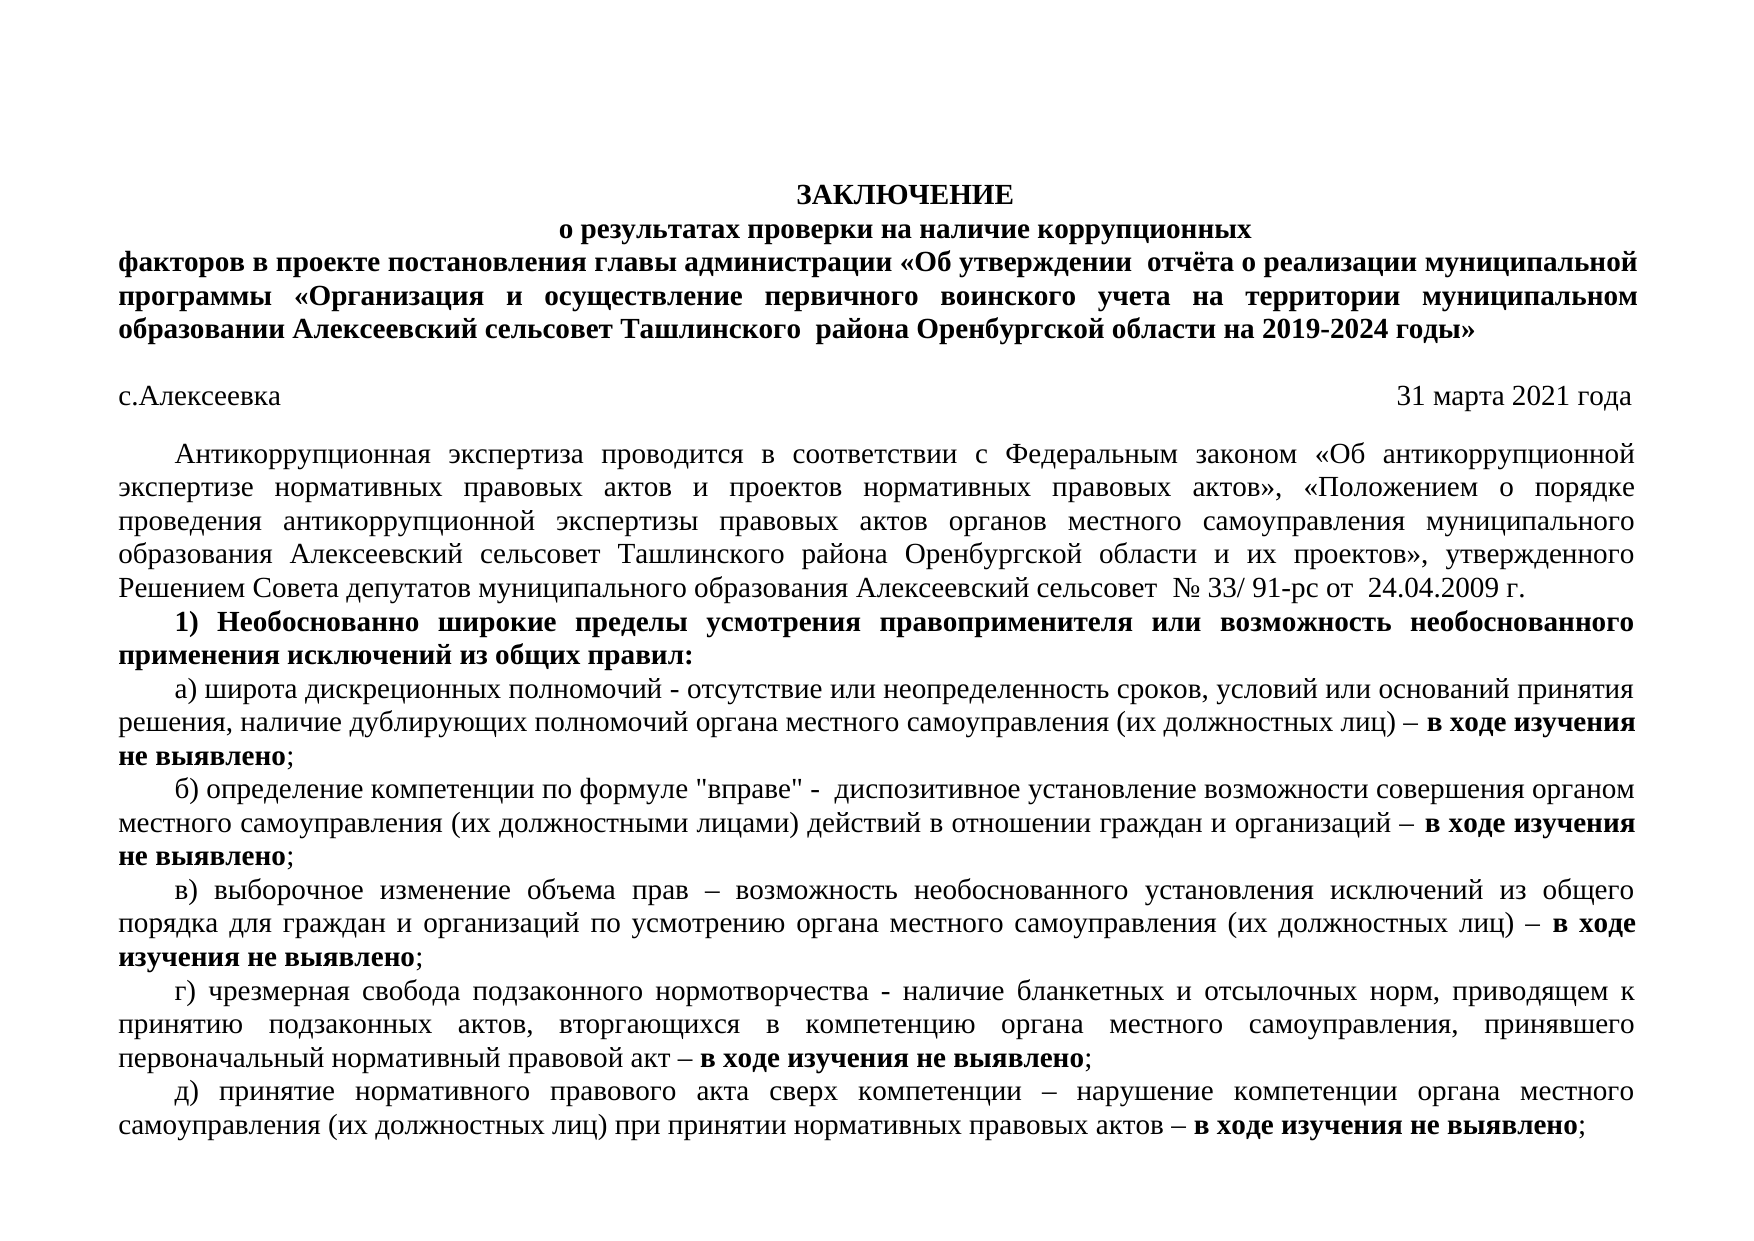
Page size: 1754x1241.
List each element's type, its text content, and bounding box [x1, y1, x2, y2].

text с.Алексеевка 31 марта 2021 года [118, 378, 1639, 412]
text факторов в проекте постановления главы администрации «Об утверждении отчёта о реализации муниципальной программы «Организация и осуществление первичного воинского учета на территории муниципальном образовании Алексеевский сельсовет Ташлинского района Оренбургской области на 2019-2024 годы» [118, 244, 1639, 345]
text д) принятие нормативного правового акта сверх компетенции – нарушение компетенции органа местного самоуправления (их должностных лиц) при принятии нормативных правовых актов – в ходе изучения не выявлено; [118, 1073, 1636, 1140]
text ЗАКЛЮЧЕНИЕ [118, 177, 1636, 211]
text б) определение компетенции по формуле "вправе" - диспозитивное установление возможности совершения органом местного самоуправления (их должностными лицами) действий в отношении граждан и организаций – в ходе изучения не выявлено; [118, 771, 1636, 872]
text в) выборочное изменение объема прав – возможность необоснованного установления исключений из общего порядка для граждан и организаций по усмотрению органа местного самоуправления (их должностных лиц) – в ходе изучения не выявлено; [118, 872, 1636, 973]
text 1) Необоснованно широкие пределы усмотрения правоприменителя или возможность необоснованного применения исключений из общих правил: [118, 604, 1636, 671]
text о результатах проверки на наличие коррупционных [118, 211, 1636, 244]
text а) широта дискреционных полномочий - отсутствие или неопределенность сроков, условий или оснований принятия решения, наличие дублирующих полномочий органа местного самоуправления (их должностных лиц) – в ходе изучения не выявлено; [118, 671, 1636, 771]
text Антикоррупционная экспертиза проводится в соответствии с Федеральным законом «Об антикоррупционной экспертизе нормативных правовых актов и проектов нормативных правовых актов», «Положением о порядке проведения антикоррупционной экспертизы правовых актов органов местного самоуправления муниципального образования Алексеевский сельсовет Ташлинского района Оренбургской области и их проектов», утвержденного Решением Совета депутатов муниципального образования Алексеевский сельсовет № 33/ 91-рс от 24.04.2009 г. [118, 436, 1636, 604]
text г) чрезмерная свобода подзаконного нормотворчества - наличие бланкетных и отсылочных норм, приводящем к принятию подзаконных актов, вторгающихся в компетенцию органа местного самоуправления, принявшего первоначальный нормативный правовой акт – в ходе изучения не выявлено; [118, 973, 1636, 1073]
